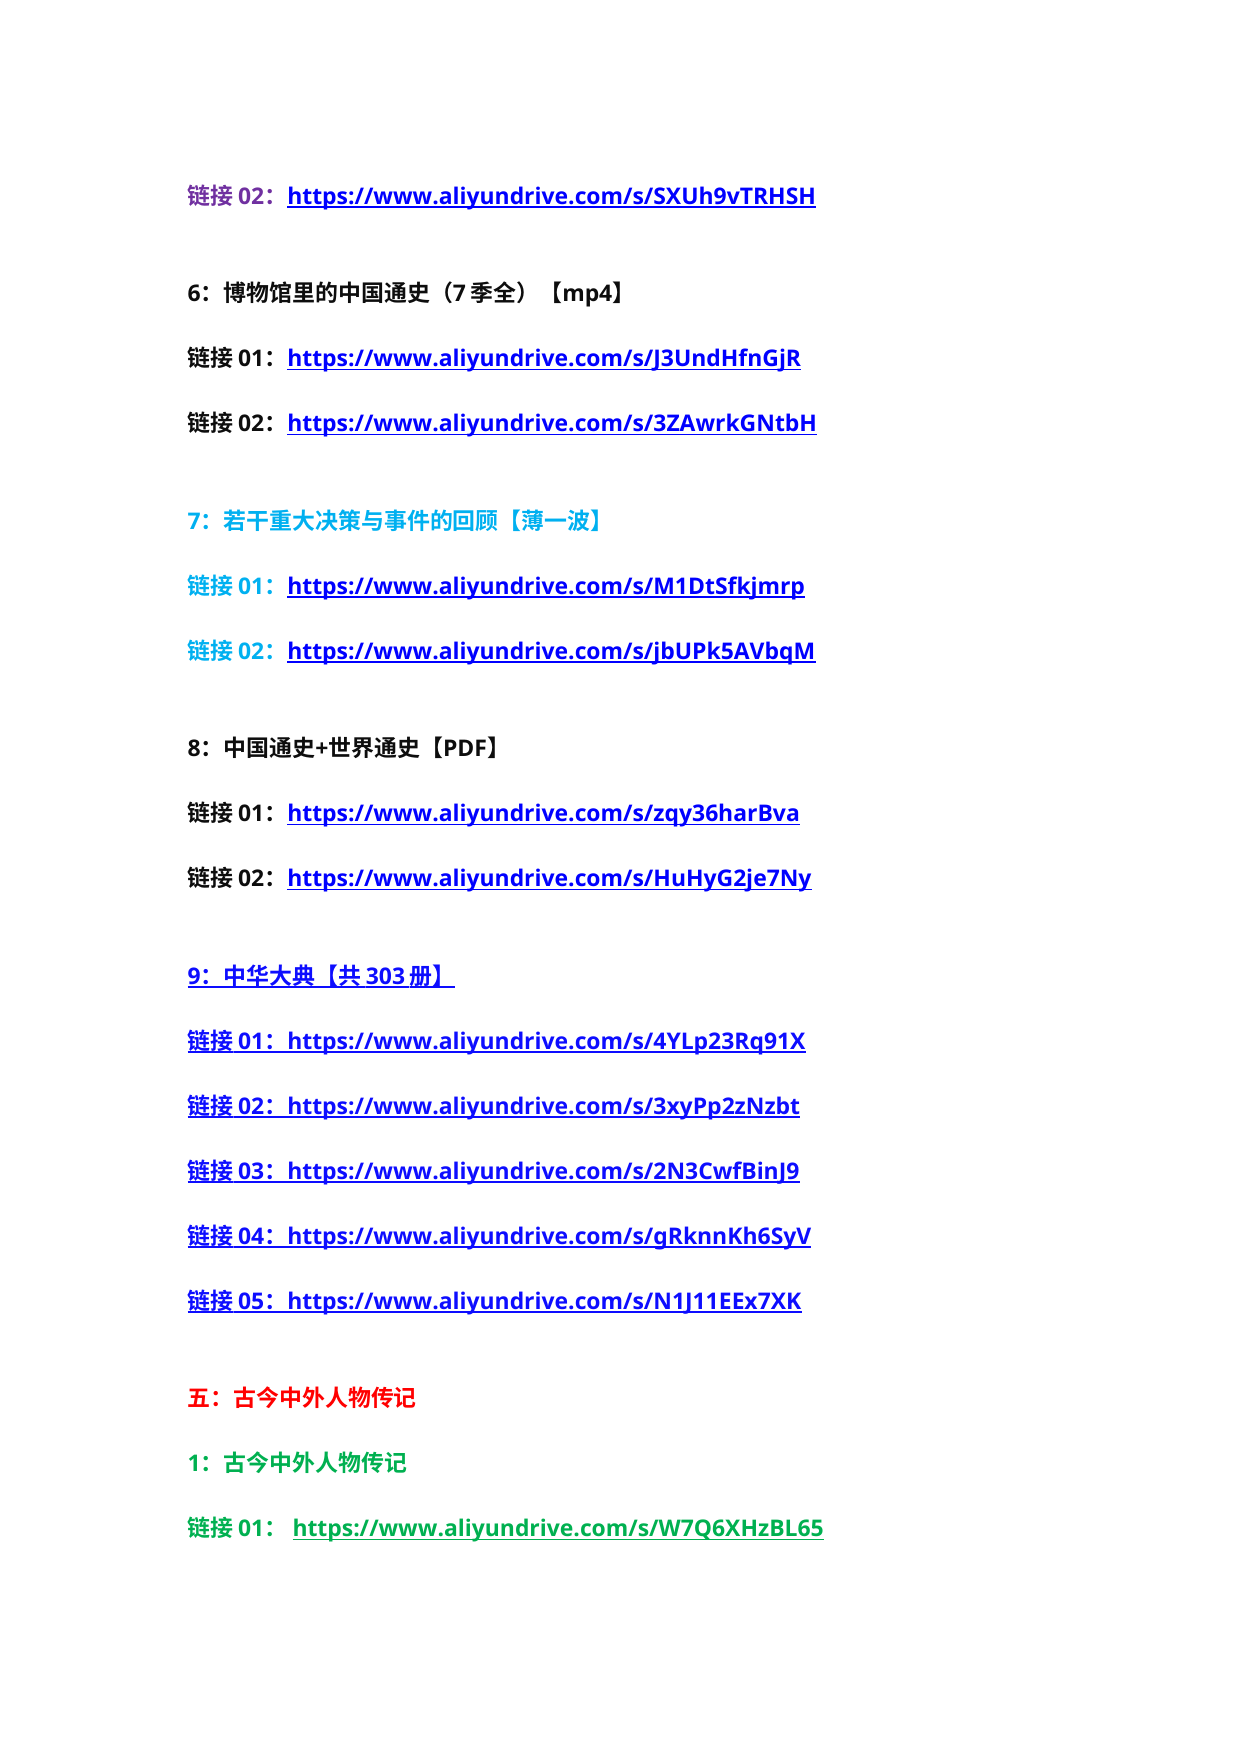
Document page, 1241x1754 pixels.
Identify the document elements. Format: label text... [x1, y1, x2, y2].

text 五：古今中外人物传记 [187, 1364, 1053, 1429]
text 7：若干重大决策与事件的回顾【薄一波】 [187, 487, 1053, 552]
text 链接01：https://www.aliyundrive.com/s/zqy36harBva [187, 779, 1053, 844]
text 1：古今中外人物传记 [187, 1429, 1053, 1494]
text 6：博物馆里的中国通史（7季全）【mp4】 [187, 259, 1053, 324]
text 链接02：https://www.aliyundrive.com/s/3ZAwrkGNtbH [187, 389, 1053, 454]
text 链接02：https://www.aliyundrive.com/s/HuHyG2je7Ny [187, 844, 1053, 909]
text 8：中国通史+世界通史【PDF】 [187, 714, 1053, 779]
text 链接02：https://www.aliyundrive.com/s/SXUh9vTRHSH [187, 162, 1053, 227]
text 链接01： https://www.aliyundrive.com/s/W7Q6XHzBL65 [187, 1494, 1053, 1559]
text 链接01：https://www.aliyundrive.com/s/J3UndHfnGjR [187, 324, 1053, 389]
text 9：中华大典【共303册】 [187, 942, 1053, 1007]
text 链接05：https://www.aliyundrive.com/s/N1J11EEx7XK [187, 1267, 1053, 1332]
text 链接03：https://www.aliyundrive.com/s/2N3CwfBinJ9 [187, 1137, 1053, 1202]
text 链接01：https://www.aliyundrive.com/s/M1DtSfkjmrp [187, 552, 1053, 617]
text 链接02：https://www.aliyundrive.com/s/3xyPp2zNzbt [187, 1072, 1053, 1137]
text 链接04：https://www.aliyundrive.com/s/gRknnKh6SyV [187, 1202, 1053, 1267]
text 链接02：https://www.aliyundrive.com/s/jbUPk5AVbqM [187, 617, 1053, 682]
text 链接01：https://www.aliyundrive.com/s/4YLp23Rq91X [187, 1007, 1053, 1072]
